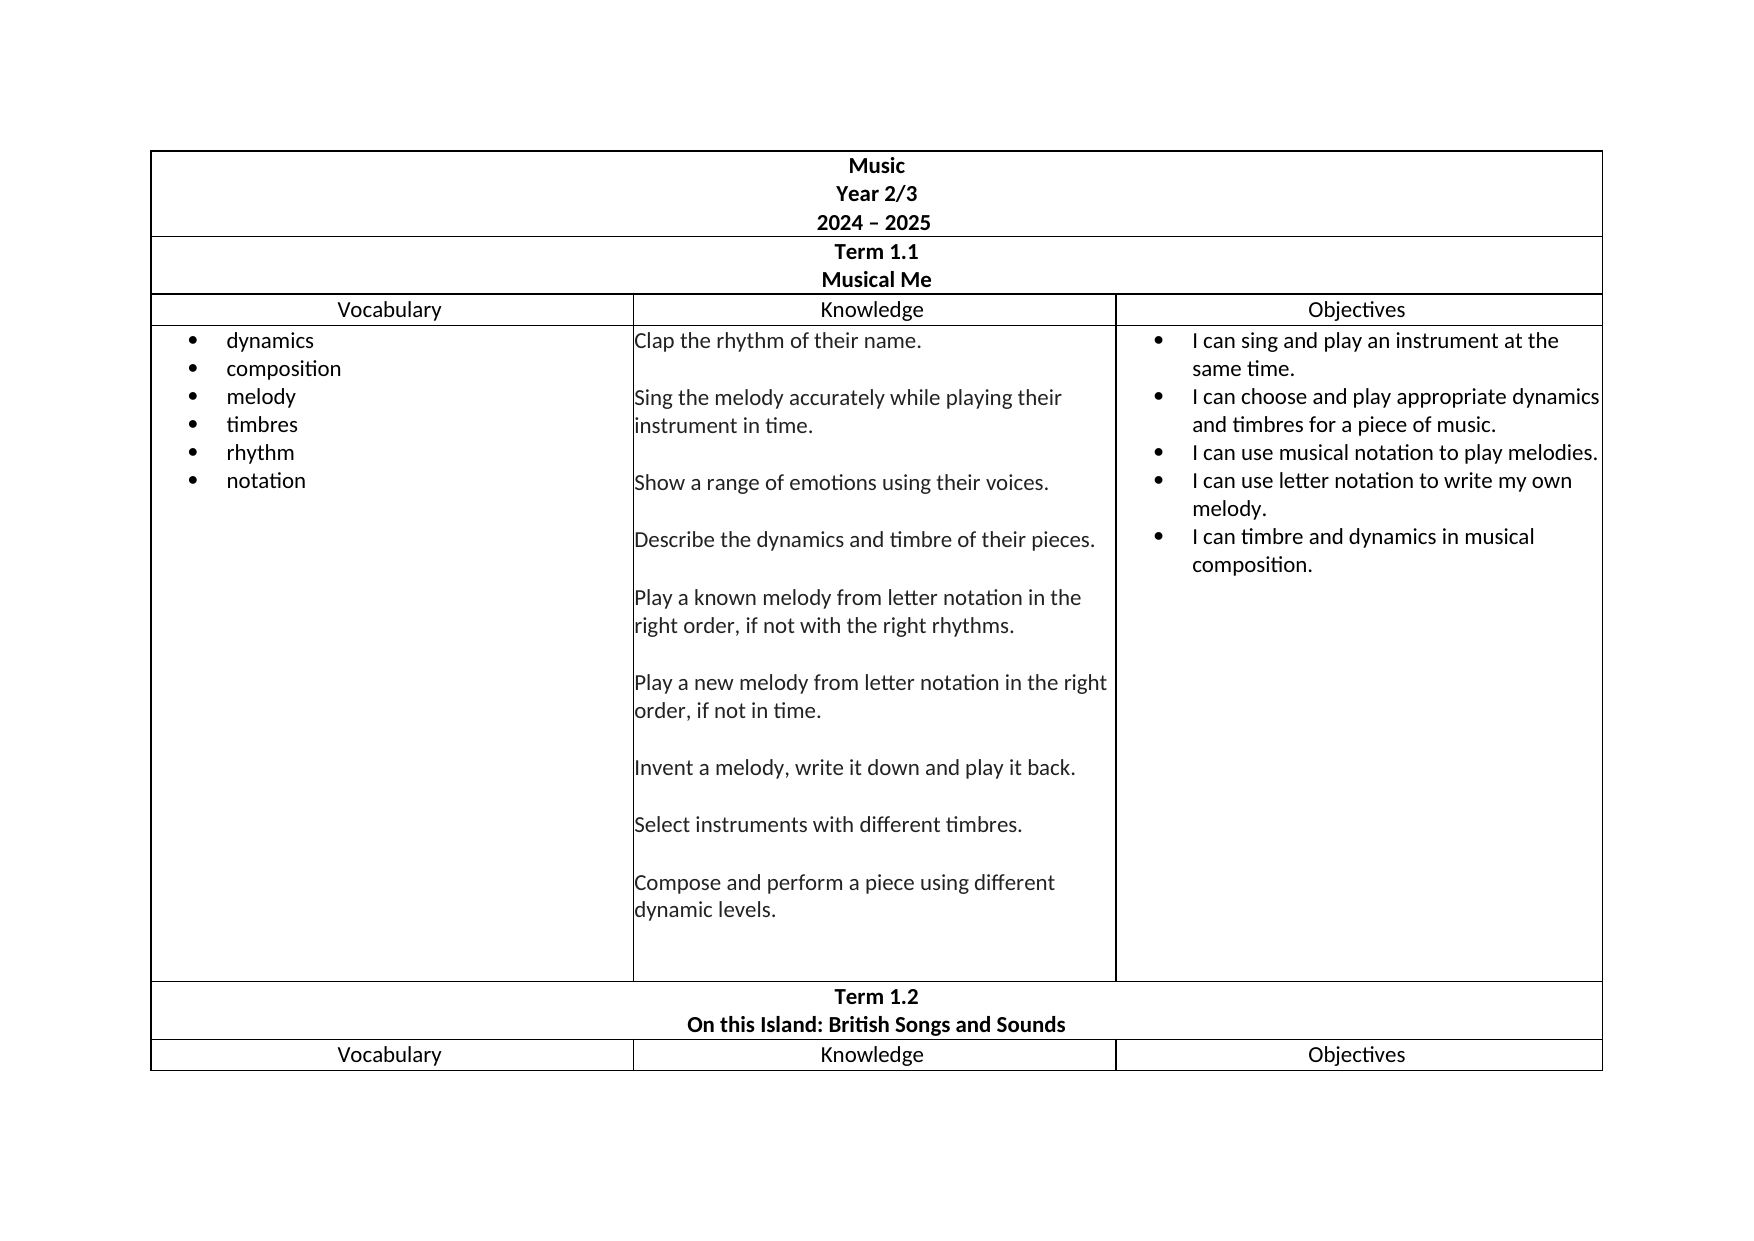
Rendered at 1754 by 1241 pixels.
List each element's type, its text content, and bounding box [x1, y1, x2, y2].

table_cell Knowledge [634, 1040, 1115, 1070]
table_cell dynamics composition melody timbres rhythm notation [152, 326, 633, 981]
table_cell Objectives [1117, 295, 1602, 324]
table_cell Term 1.1 Musical Me [152, 237, 1602, 293]
table_cell Clap the rhythm of their name. Sing the melody accurately while playing their instrument in time. Show a range of emotions using their voices. Describe the dynamics and timbre of their pieces. Play a known melody from letter notation in the right order, if not with the right rhythms. Play a new melody from letter notation in the right order, if not in time. Invent a melody, write it down and play it back. Select instruments with different timbres. Compose and perform a piece using different dynamic levels. [634, 326, 1115, 981]
table_cell Vocabulary [152, 1040, 633, 1070]
table_header Music Year 2/3 2024 – 2025 [152, 152, 1602, 236]
table_cell Term 1.2 On this Island: British Songs and Sounds [152, 982, 1602, 1038]
table_cell Knowledge [634, 295, 1115, 324]
table_cell Objectives [1117, 1040, 1602, 1070]
table_cell I can sing and play an instrument at the same time. I can choose and play appropriate dynamics and timbres for a piece of music. I can use musical notation to play melodies. I can use letter notation to write my own melody. I can timbre and dynamics in musical composition. [1117, 326, 1602, 981]
table_cell Vocabulary [152, 295, 633, 324]
